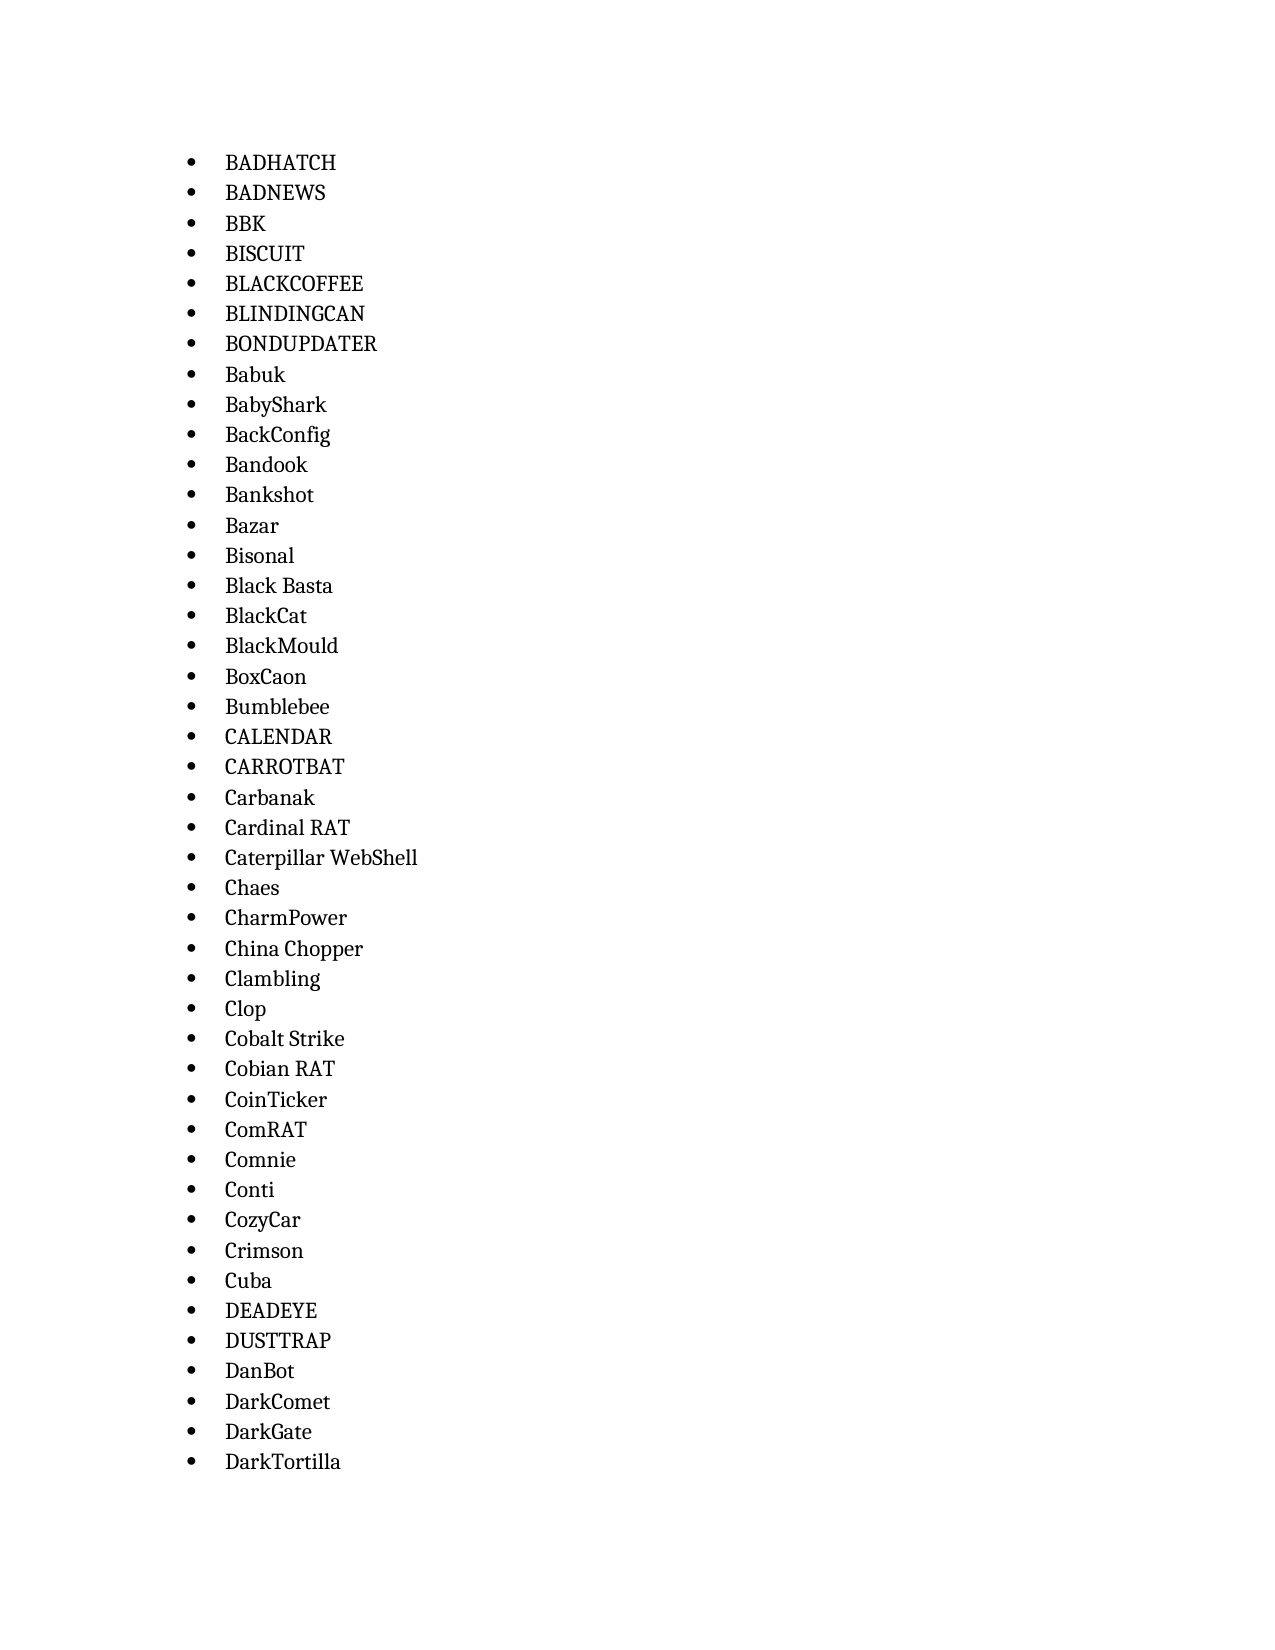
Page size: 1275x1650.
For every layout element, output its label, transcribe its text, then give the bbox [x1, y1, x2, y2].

list Cuba [187, 1268, 1087, 1294]
list BLACKCOFFEE [187, 271, 1087, 297]
list DarkGate [187, 1419, 1087, 1445]
list DarkComet [187, 1388, 1087, 1415]
list Chaes [187, 875, 1087, 901]
list CARROTBAT [187, 754, 1087, 781]
list Bazar [187, 512, 1087, 539]
list ComRAT [187, 1117, 1087, 1143]
list Cobalt Strike [187, 1026, 1087, 1052]
list CoinTicker [187, 1086, 1087, 1113]
list China Chopper [187, 935, 1087, 962]
list DanBot [187, 1358, 1087, 1385]
list CozyCar [187, 1207, 1087, 1234]
list BADNEWS [187, 180, 1087, 207]
list DUSTTRAP [187, 1328, 1087, 1354]
list CharmPower [187, 905, 1087, 932]
list Bandook [187, 452, 1087, 478]
list BLINDINGCAN [187, 301, 1087, 327]
list BBK [187, 210, 1087, 237]
list Conti [187, 1177, 1087, 1203]
list BlackCat [187, 603, 1087, 629]
list Bisonal [187, 543, 1087, 569]
list Babuk [187, 361, 1087, 388]
list Carbanak [187, 784, 1087, 811]
list Comnie [187, 1147, 1087, 1173]
list Crimson [187, 1237, 1087, 1264]
list BackConfig [187, 422, 1087, 448]
list DEADEYE [187, 1298, 1087, 1324]
list Caterpillar WebShell [187, 845, 1087, 871]
list Cobian RAT [187, 1056, 1087, 1083]
list Bankshot [187, 482, 1087, 509]
list Black Basta [187, 573, 1087, 599]
list CALENDAR [187, 724, 1087, 750]
list BlackMould [187, 633, 1087, 660]
list BabyShark [187, 392, 1087, 418]
list BISCUIT [187, 241, 1087, 267]
list Bumblebee [187, 694, 1087, 720]
list BONDUPDATER [187, 331, 1087, 358]
list Clop [187, 996, 1087, 1022]
list BoxCaon [187, 663, 1087, 690]
list Cardinal RAT [187, 814, 1087, 841]
list DarkTortilla [187, 1449, 1087, 1475]
list BADHATCH [187, 150, 1087, 176]
list Clambling [187, 966, 1087, 992]
